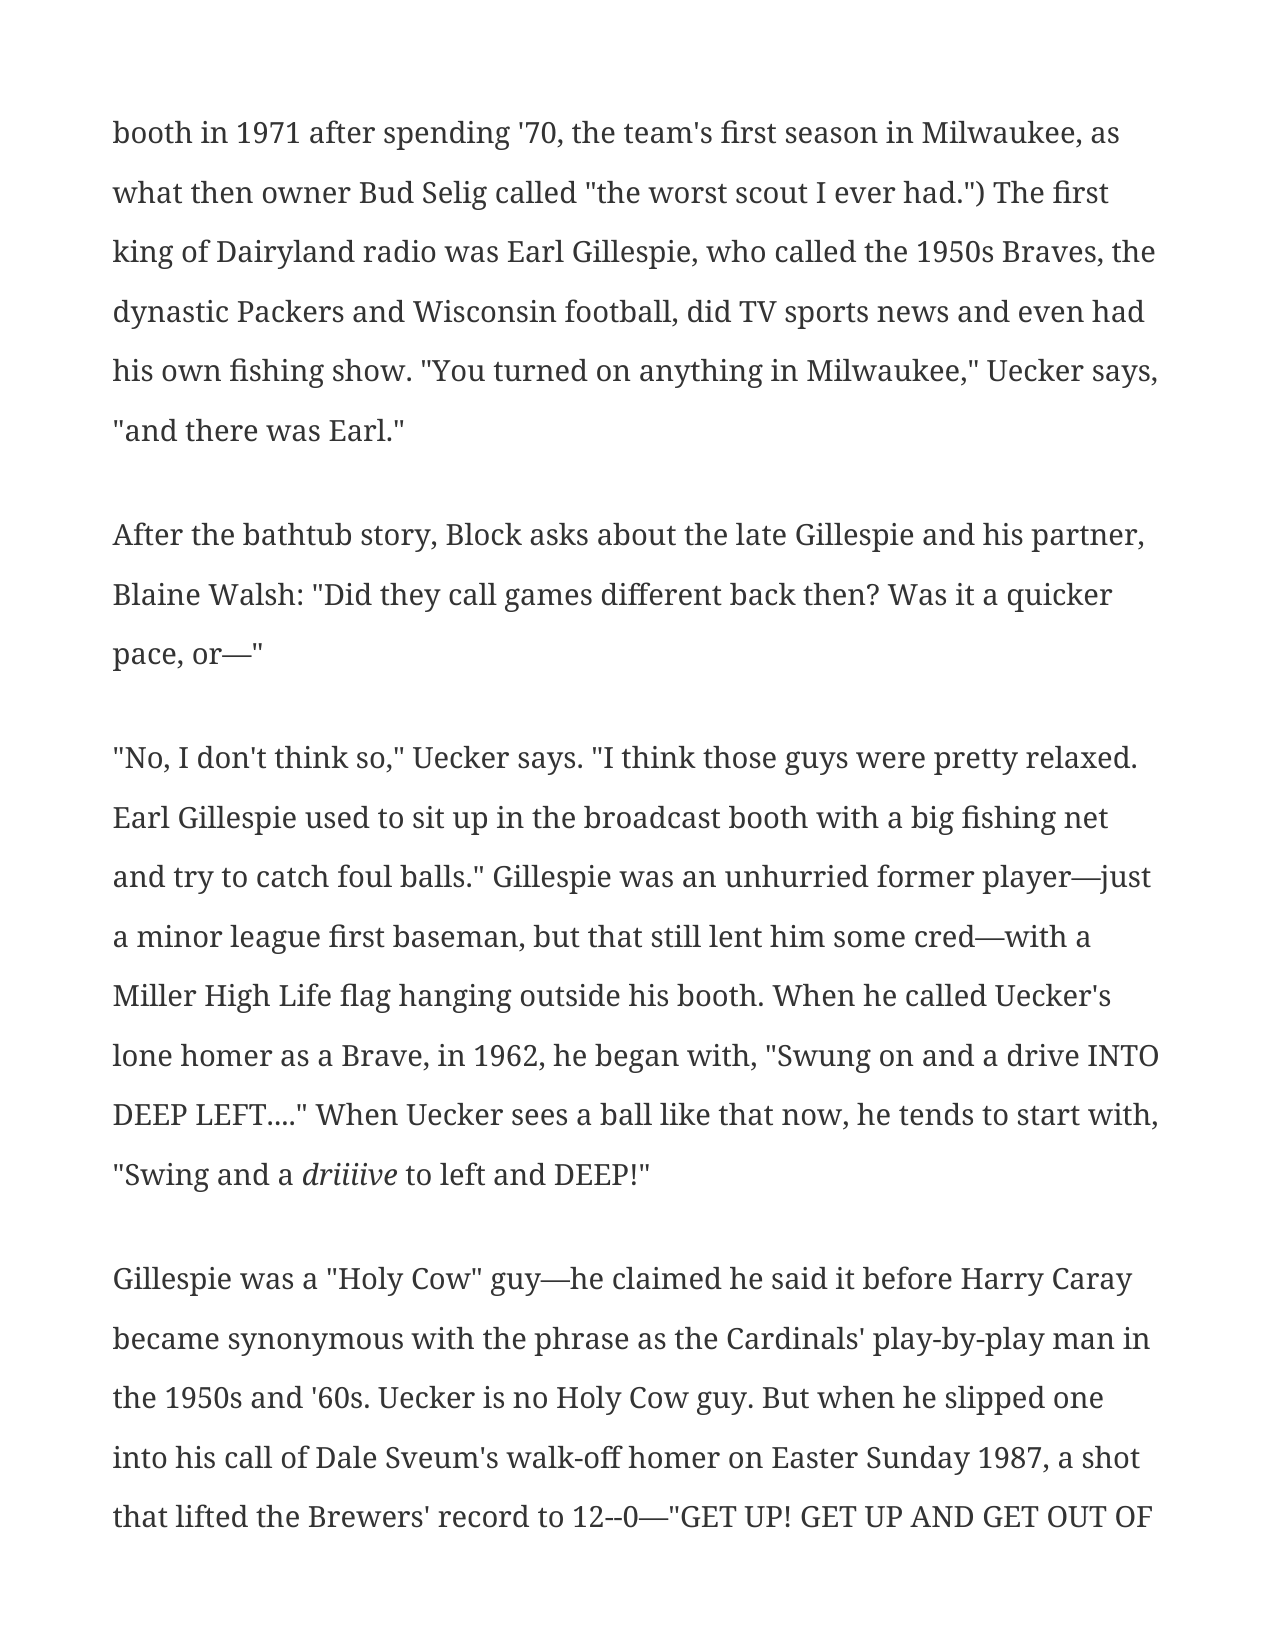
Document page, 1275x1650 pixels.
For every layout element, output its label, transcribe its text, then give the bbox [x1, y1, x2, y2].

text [112, 1259, 1162, 1536]
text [112, 112, 1162, 449]
text After the bathtub story, Block asks about the late Gillespie and his partner, Blaine Walsh: "Did they call games different back then? Was it a quicker pace, or—" [112, 514, 1162, 673]
text "No, I don't think so," Uecker says. "I think those guys were pretty relaxed. Earl Gillespie used to sit up in the broadcast booth with a big fishing net and try to catch foul balls." Gillespie was an unhurried former player—just a minor league first baseman, but that still lent him some cred—with a Miller High Life flag hanging outside his booth. When he called Uecker's lone homer as a Brave, in 1962, he began with, "Swung on and a drive INTO DEEP LEFT...." When Uecker sees a ball like that now, he tends to start with, "Swing and a driiiive to left and DEEP!" [112, 738, 1162, 1194]
